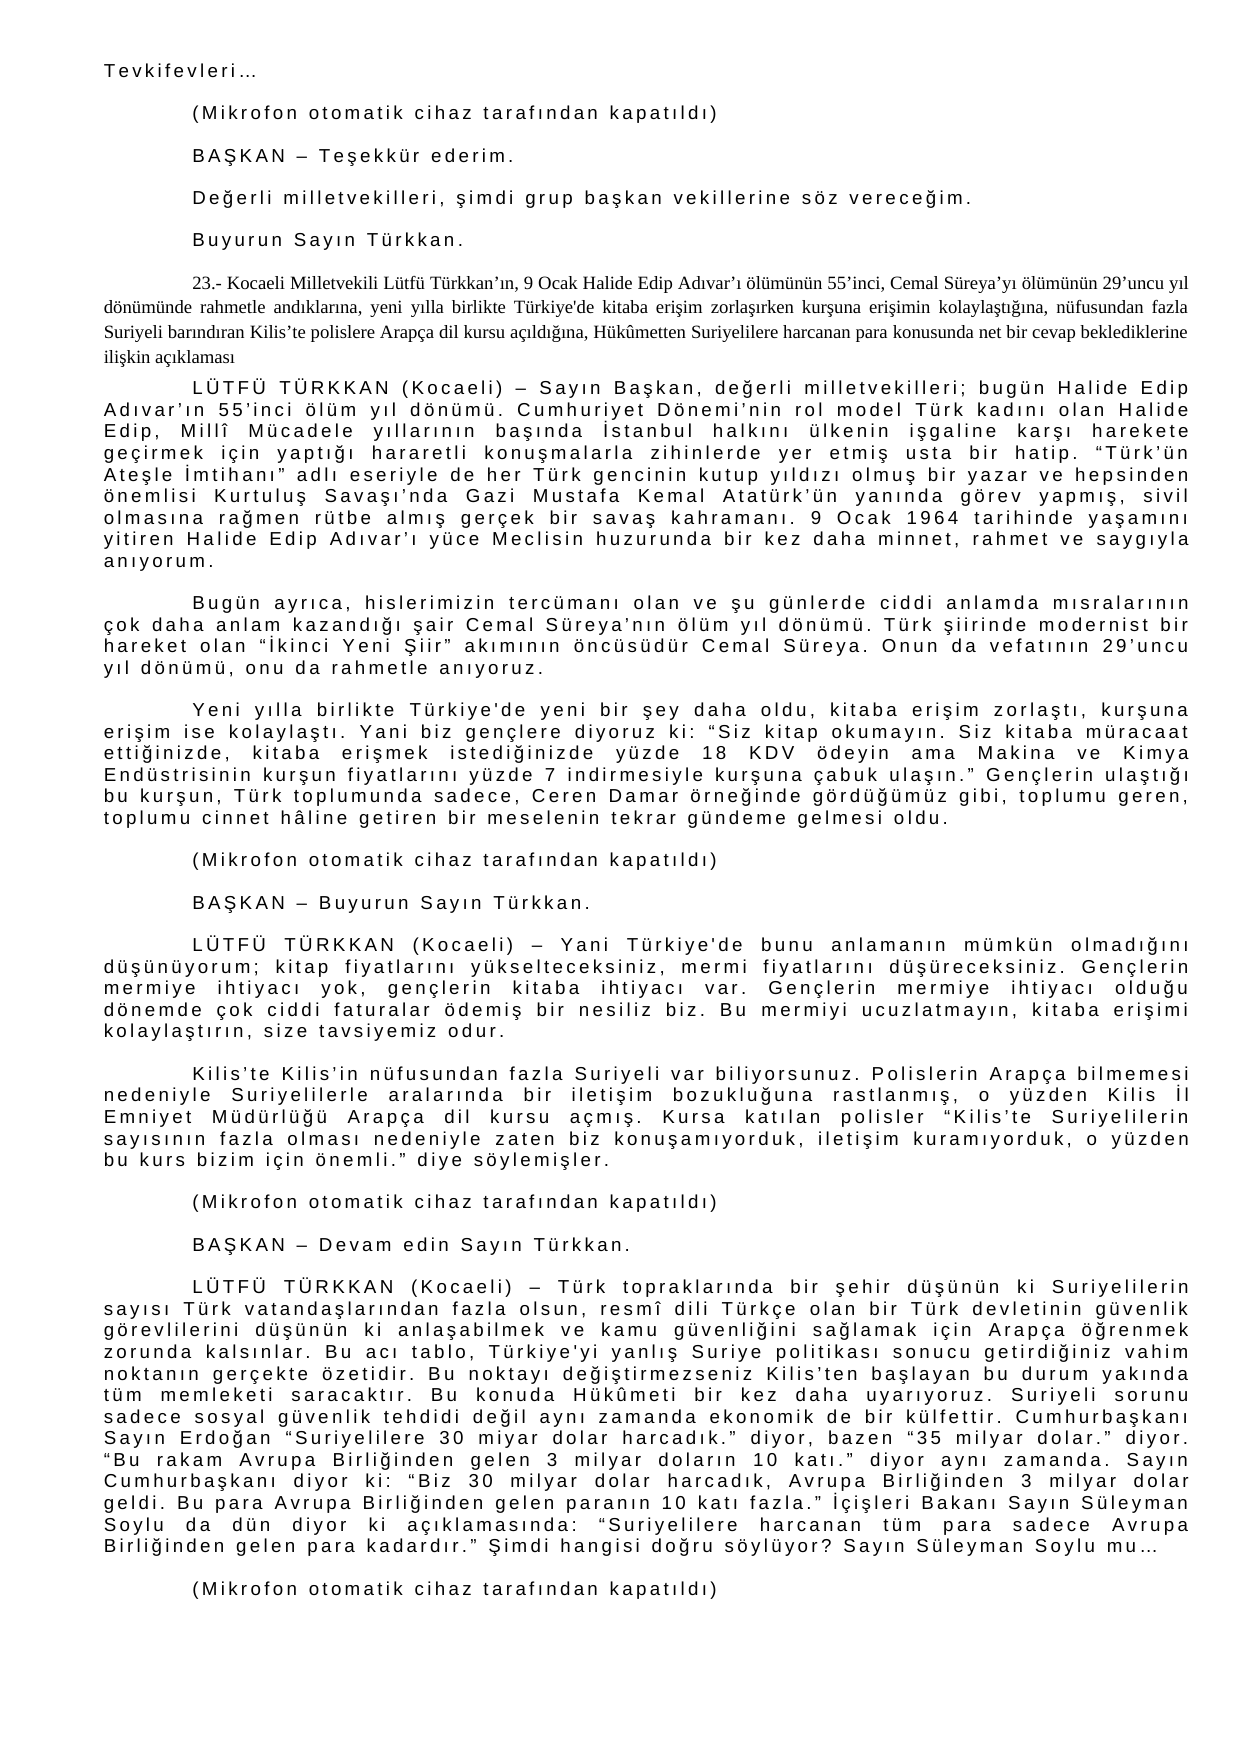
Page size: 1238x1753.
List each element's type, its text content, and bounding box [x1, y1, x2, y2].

text BAŞKAN – Buyurun Sayın Türkkan. [103, 892, 1190, 913]
text (Mikrofon otomatik cihaz tarafından kapatıldı) [103, 849, 1190, 871]
text LÜTFÜ TÜRKKAN (Kocaeli) – Yani Türkiye'de bunu anlamanın mümkün olmadığını düşünüyorum; kitap fiyatlarını yükselteceksiniz, mermi fiyatlarını düşüreceksiniz. Gençlerin mermiye ihtiyacı yok, gençlerin kitaba ihtiyacı var. Gençlerin mermiye ihtiyacı olduğu dönemde çok ciddi faturalar ödemiş bir nesiliz biz. Bu mermiyi ucuzlatmayın, kitaba erişimi kolaylaştırın, size tavsiyemiz odur. [103, 934, 1190, 1042]
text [103, 60, 1190, 81]
text Kilis’te Kilis’in nüfusundan fazla Suriyeli var biliyorsunuz. Polislerin Arapça bilmemesi nedeniyle Suriyelilerle aralarında bir iletişim bozukluğuna rastlanmış, o yüzden Kilis İl Emniyet Müdürlüğü Arapça dil kursu açmış. Kursa katılan polisler “Kilis’te Suriyelilerin sayısının fazla olması nedeniyle zaten biz konuşamıyorduk, iletişim kuramıyorduk, o yüzden bu kurs bizim için önemli.” diye söylemişler. [103, 1063, 1190, 1171]
text (Mikrofon otomatik cihaz tarafından kapatıldı) [103, 1577, 1190, 1599]
text BAŞKAN – Devam edin Sayın Türkkan. [103, 1234, 1190, 1255]
text Bugün ayrıca, hislerimizin tercümanı olan ve şu günlerde ciddi anlamda mısralarının çok daha anlam kazandığı şair Cemal Süreya’nın ölüm yıl dönümü. Türk şiirinde modernist bir hareket olan “İkinci Yeni Şiir” akımının öncüsüdür Cemal Süreya. Onun da vefatının 29’uncu yıl dönümü, onu da rahmetle anıyoruz. [103, 592, 1190, 678]
text BAŞKAN – Teşekkür ederim. [103, 144, 1190, 166]
text (Mikrofon otomatik cihaz tarafından kapatıldı) [103, 102, 1190, 124]
text 23.- Kocaeli Milletvekili Lütfü Türkkan’ın, 9 Ocak Halide Edip Adıvar’ı ölümünün 55’inci, Cemal Süreya’yı ölümünün 29’uncu yıl dönümünde rahmetle andıklarına, yeni yılla birlikte Türkiye'de kitaba erişim zorlaşırken kurşuna erişimin kolaylaştığına, nüfusundan fazla Suriyeli barındıran Kilis’te polislere Arapça dil kursu açıldığına, Hükûmetten Suriyelilere harcanan para konusunda net bir cevap beklediklerine ilişkin açıklaması [103, 272, 1190, 368]
text LÜTFÜ TÜRKKAN (Kocaeli) – Sayın Başkan, değerli milletvekilleri; bugün Halide Edip Adıvar’ın 55’inci ölüm yıl dönümü. Cumhuriyet Dönemi’nin rol model Türk kadını olan Halide Edip, Millî Mücadele yıllarının başında İstanbul halkını ülkenin işgaline karşı harekete geçirmek için yaptığı hararetli konuşmalarla zihinlerde yer etmiş usta bir hatip. “Türk’ün Ateşle İmtihanı” adlı eseriyle de her Türk gencinin kutup yıldızı olmuş bir yazar ve hepsinden önemlisi Kurtuluş Savaşı’nda Gazi Mustafa Kemal Atatürk’ün yanında görev yapmış, sivil olmasına rağmen rütbe almış gerçek bir savaş kahramanı. 9 Ocak 1964 tarihinde yaşamını yitiren Halide Edip Adıvar’ı yüce Meclisin huzurunda bir kez daha minnet, rahmet ve saygıyla anıyorum. [103, 377, 1190, 571]
text (Mikrofon otomatik cihaz tarafından kapatıldı) [103, 1191, 1190, 1213]
text LÜTFÜ TÜRKKAN (Kocaeli) – Türk topraklarında bir şehir düşünün ki Suriyelilerin sayısı Türk vatandaşlarından fazla olsun, resmî dili Türkçe olan bir Türk devletinin güvenlik görevlilerini düşünün ki anlaşabilmek ve kamu güvenliğini sağlamak için Arapça öğrenmek zorunda kalsınlar. Bu acı tablo, Türkiye'yi yanlış Suriye politikası sonucu getirdiğiniz vahim noktanın gerçekte özetidir. Bu noktayı değiştirmezseniz Kilis’ten başlayan bu durum yakında tüm memleketi saracaktır. Bu konuda Hükûmeti bir kez daha uyarıyoruz. Suriyeli sorunu sadece sosyal güvenlik tehdidi değil aynı zamanda ekonomik de bir külfettir. Cumhurbaşkanı Sayın Erdoğan “Suriyelilere 30 miyar dolar harcadık.” diyor, bazen “35 milyar dolar.” diyor. “Bu rakam Avrupa Birliğinden gelen 3 milyar doların 10 katı.” diyor aynı zamanda. Sayın Cumhurbaşkanı diyor ki: “Biz 30 milyar dolar harcadık, Avrupa Birliğinden 3 milyar dolar geldi. Bu para Avrupa Birliğinden gelen paranın 10 katı fazla.” İçişleri Bakanı Sayın Süleyman Soylu da dün diyor ki açıklamasında: “Suriyelilere harcanan tüm para sadece Avrupa Birliğinden gelen para kadardır.” Şimdi hangisi doğru söylüyor? Sayın Süleyman Soylu mu… [103, 1276, 1190, 1556]
text Yeni yılla birlikte Türkiye'de yeni bir şey daha oldu, kitaba erişim zorlaştı, kurşuna erişim ise kolaylaştı. Yani biz gençlere diyoruz ki: “Siz kitap okumayın. Siz kitaba müracaat ettiğinizde, kitaba erişmek istediğinizde yüzde 18 KDV ödeyin ama Makina ve Kimya Endüstrisinin kurşun fiyatlarını yüzde 7 indirmesiyle kurşuna çabuk ulaşın.” Gençlerin ulaştığı bu kurşun, Türk toplumunda sadece, Ceren Damar örneğinde gördüğümüz gibi, toplumu geren, toplumu cinnet hâline getiren bir meselenin tekrar gündeme gelmesi oldu. [103, 699, 1190, 828]
text Buyurun Sayın Türkkan. [103, 229, 1190, 251]
text Değerli milletvekilleri, şimdi grup başkan vekillerine söz vereceğim. [103, 187, 1190, 208]
